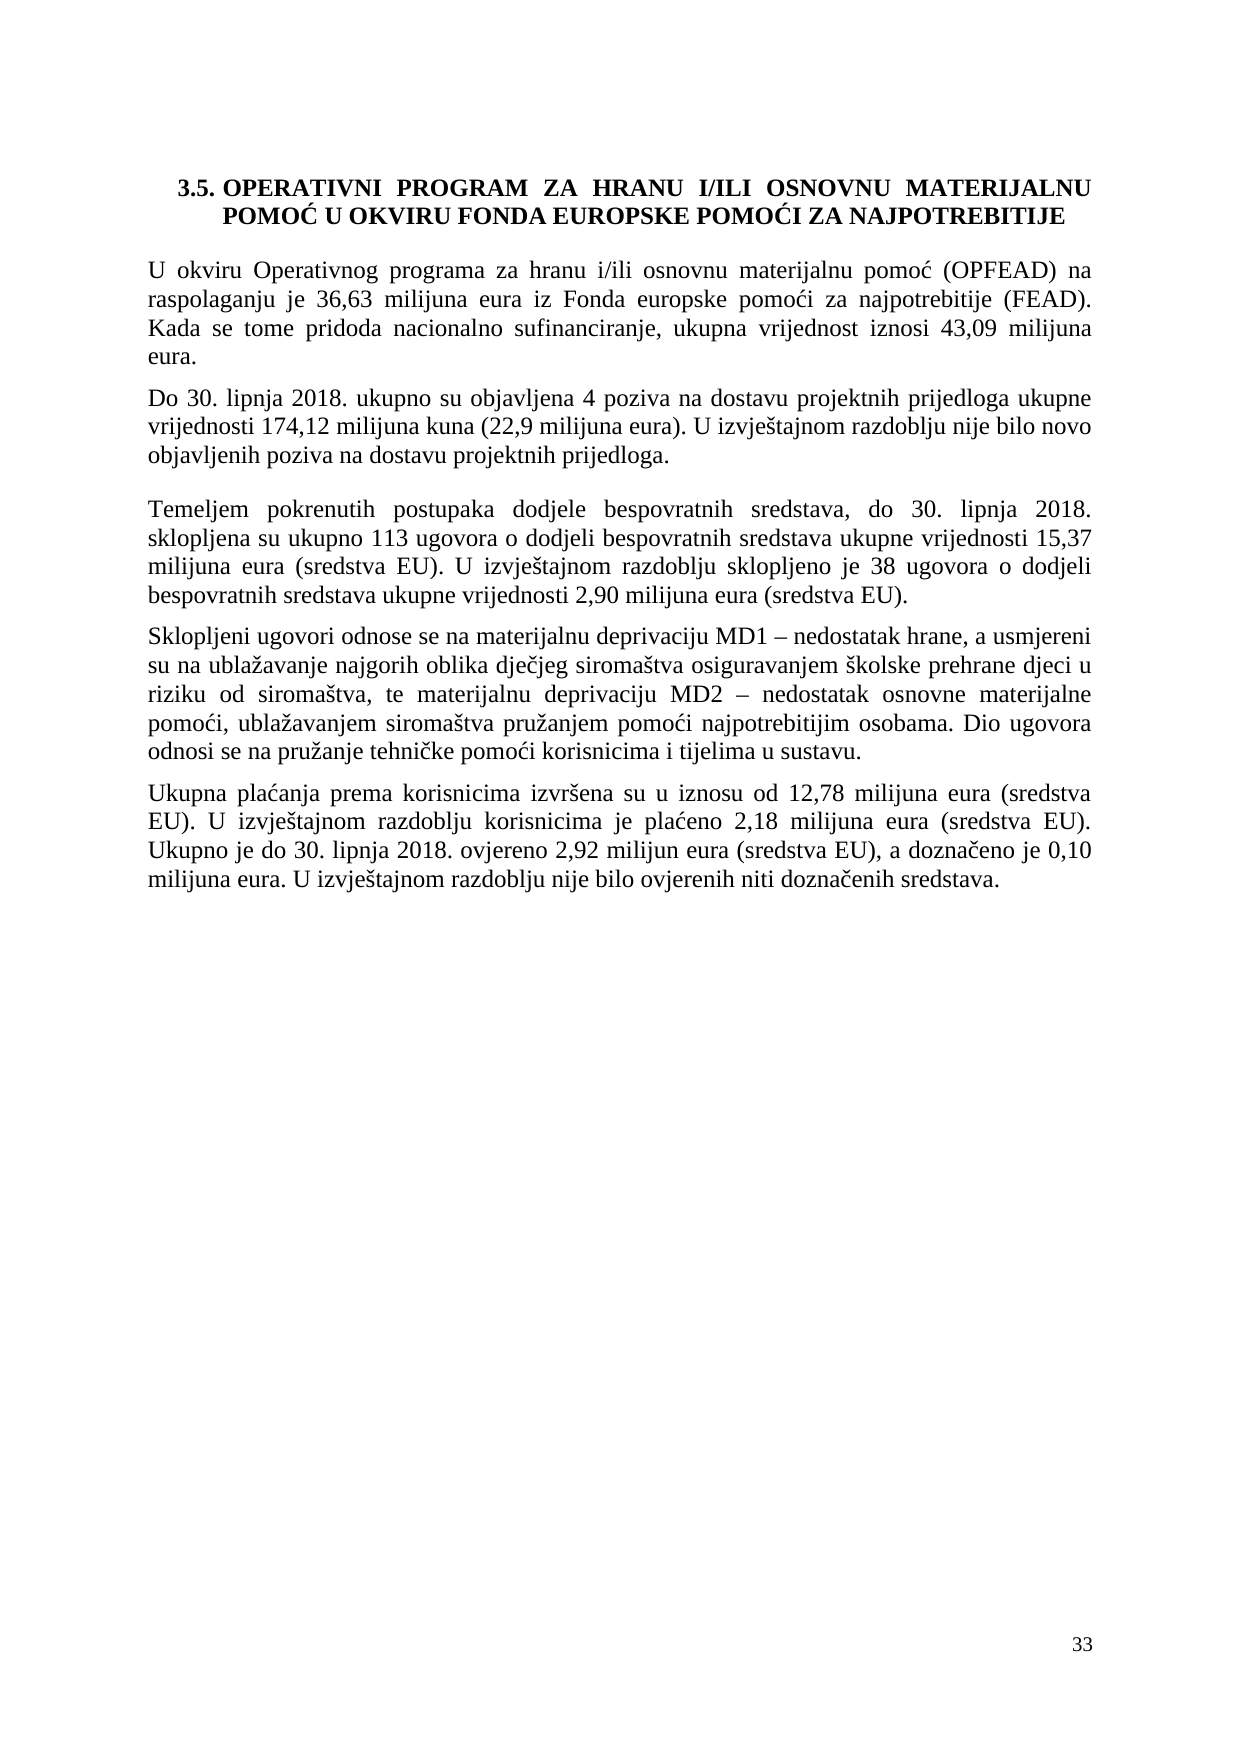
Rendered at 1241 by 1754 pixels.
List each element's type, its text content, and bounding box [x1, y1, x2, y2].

text Temeljem pokrenutih postupaka dodjele bespovratnih sredstava, do 30. lipnja 2018. sklopljena su ukupno 113 ugovora o dodjeli bespovratnih sredstava ukupne vrijednosti 15,37 milijuna eura (sredstva EU). U izvještajnom razdoblju sklopljeno je 38 ugovora o dodjeli bespovratnih sredstava ukupne vrijednosti 2,90 milijuna eura (sredstva EU). [148, 494, 1093, 609]
text Sklopljeni ugovori odnose se na materijalnu deprivaciju MD1 – nedostatak hrane, a usmjereni su na ublažavanje najgorih oblika dječjeg siromaštva osiguravanjem školske prehrane djeci u riziku od siromaštva, te materijalnu deprivaciju MD2 – nedostatak osnovne materijalne pomoći, ublažavanjem siromaštva pružanjem pomoći najpotrebitijim osobama. Dio ugovora odnosi se na pružanje tehničke pomoći korisnicima i tijelima u sustavu. [148, 621, 1093, 765]
subtitle OPERATIVNI PROGRAM ZA HRANU I/ILI OSNOVNU MATERIJALNU POMOĆ U OKVIRU FONDA EUROPSKE POMOĆI ZA NAJPOTREBITIJE [177, 173, 1093, 230]
text U okviru Operativnog programa za hranu i/ili osnovnu materijalnu pomoć (OPFEAD) na raspolaganju je 36,63 milijuna eura iz Fonda europske pomoći za najpotrebitije (FEAD). Kada se tome pridoda nacionalno sufinanciranje, ukupna vrijednost iznosi 43,09 milijuna eura. [148, 255, 1093, 370]
text Do 30. lipnja 2018. ukupno su objavljena 4 poziva na dostavu projektnih prijedloga ukupne vrijednosti 174,12 milijuna kuna (22,9 milijuna eura). U izvještajnom razdoblju nije bilo novo objavljenih poziva na dostavu projektnih prijedloga. [148, 383, 1093, 469]
text Ukupna plaćanja prema korisnicima izvršena su u iznosu od 12,78 milijuna eura (sredstva EU). U izvještajnom razdoblju korisnicima je plaćeno 2,18 milijuna eura (sredstva EU). Ukupno je do 30. lipnja 2018. ovjereno 2,92 milijun eura (sredstva EU), a doznačeno je 0,10 milijuna eura. U izvještajnom razdoblju nije bilo ovjerenih niti doznačenih sredstava. [148, 778, 1093, 893]
